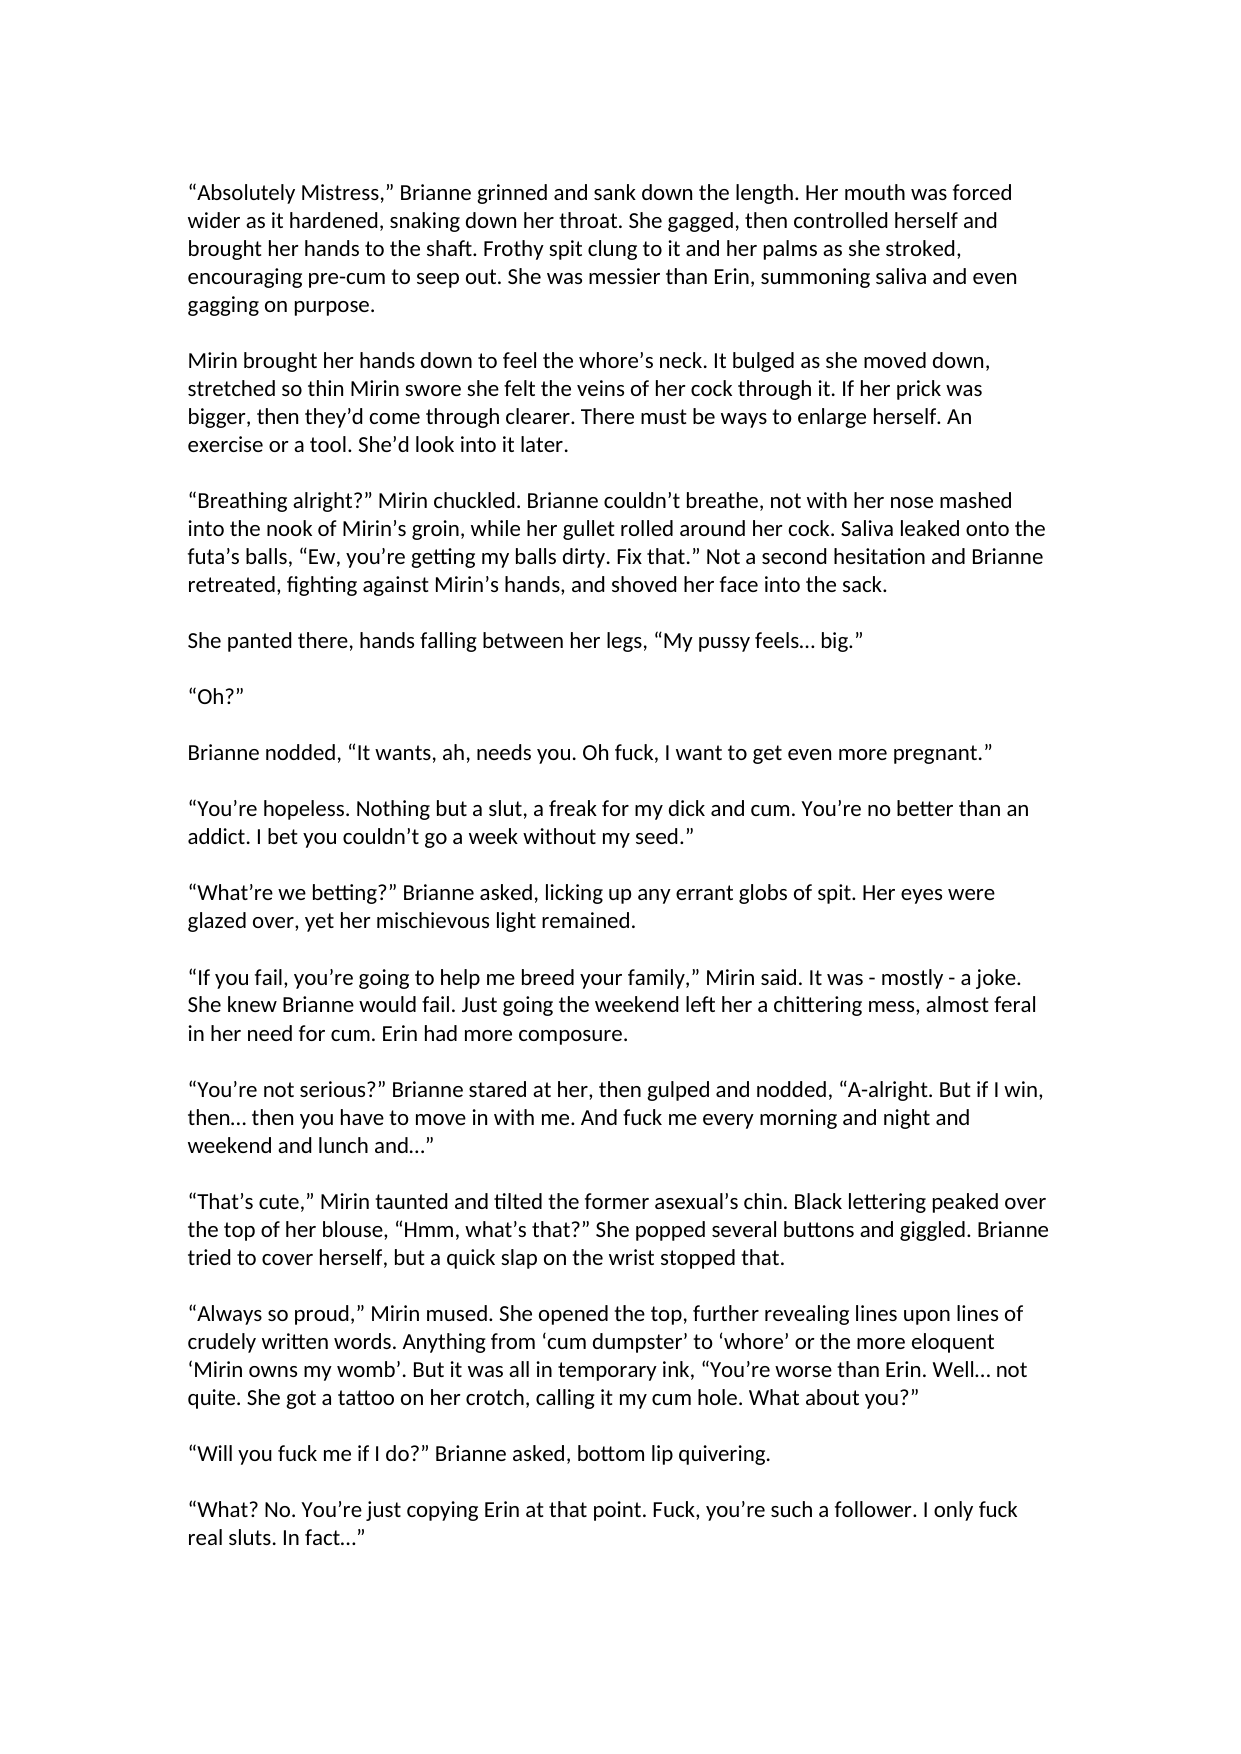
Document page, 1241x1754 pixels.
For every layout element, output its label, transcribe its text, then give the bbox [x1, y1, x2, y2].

text Brianne nodded, “It wants, ah, needs you. Oh fuck, I want to get even more pregnant.” [187, 738, 1053, 766]
text “What’re we betting?” Brianne asked, licking up any errant globs of spit. Her eyes were glazed over, yet her mischievous light remained. [187, 878, 1053, 934]
text “Oh?” [187, 682, 1053, 710]
text “Absolutely Mistress,” Brianne grinned and sank down the length. Her mouth was forced wider as it hardened, snaking down her throat. She gagged, then controlled herself and brought her hands to the shaft. Frothy spit clung to it and her palms as she stroked, encouraging pre-cum to seep out. She was messier than Erin, summoning saliva and even gagging on purpose. [187, 178, 1053, 318]
text “What? No. You’re just copying Erin at that point. Fuck, you’re such a follower. I only fuck real sluts. In fact…” [187, 1495, 1053, 1551]
text Mirin brought her hands down to feel the whore’s neck. It bulged as she moved down, stretched so thin Mirin swore she felt the veins of her cock through it. If her prick was bigger, then they’d come through clearer. There must be ways to enlarge herself. An exercise or a tool. She’d look into it later. [187, 346, 1053, 458]
text “Breathing alright?” Mirin chuckled. Brianne couldn’t breathe, not with her nose mashed into the nook of Mirin’s groin, while her gullet rolled around her cock. Saliva leaked onto the futa’s balls, “Ew, you’re getting my balls dirty. Fix that.” Not a second hesitation and Brianne retreated, fighting against Mirin’s hands, and shoved her face into the sack. [187, 486, 1053, 598]
text She panted there, hands falling between her legs, “My pussy feels… big.” [187, 626, 1053, 654]
text “Will you fuck me if I do?” Brianne asked, bottom lip quivering. [187, 1439, 1053, 1467]
text “That’s cute,” Mirin taunted and tilted the former asexual’s chin. Black lettering peaked over the top of her blouse, “Hmm, what’s that?” She popped several buttons and giggled. Brianne tried to cover herself, but a quick slap on the wrist stopped that. [187, 1187, 1053, 1271]
text “You’re not serious?” Brianne stared at her, then gulped and nodded, “A-alright. But if I win, then… then you have to move in with me. And fuck me every morning and night and weekend and lunch and…” [187, 1075, 1053, 1159]
text “You’re hopeless. Nothing but a slut, a freak for my dick and cum. You’re no better than an addict. I bet you couldn’t go a week without my seed.” [187, 794, 1053, 851]
text “If you fail, you’re going to help me breed your family,” Mirin said. It was - mostly - a joke. She knew Brianne would fail. Just going the weekend left her a chittering mess, almost feral in her need for cum. Erin had more composure. [187, 963, 1053, 1047]
text “Always so proud,” Mirin mused. She opened the top, further revealing lines upon lines of crudely written words. Anything from ‘cum dumpster’ to ‘whore’ or the more eloquent ‘Mirin owns my womb’. But it was all in temporary ink, “You’re worse than Erin. Well… not quite. She got a tattoo on her crotch, calling it my cum hole. What about you?” [187, 1299, 1053, 1411]
